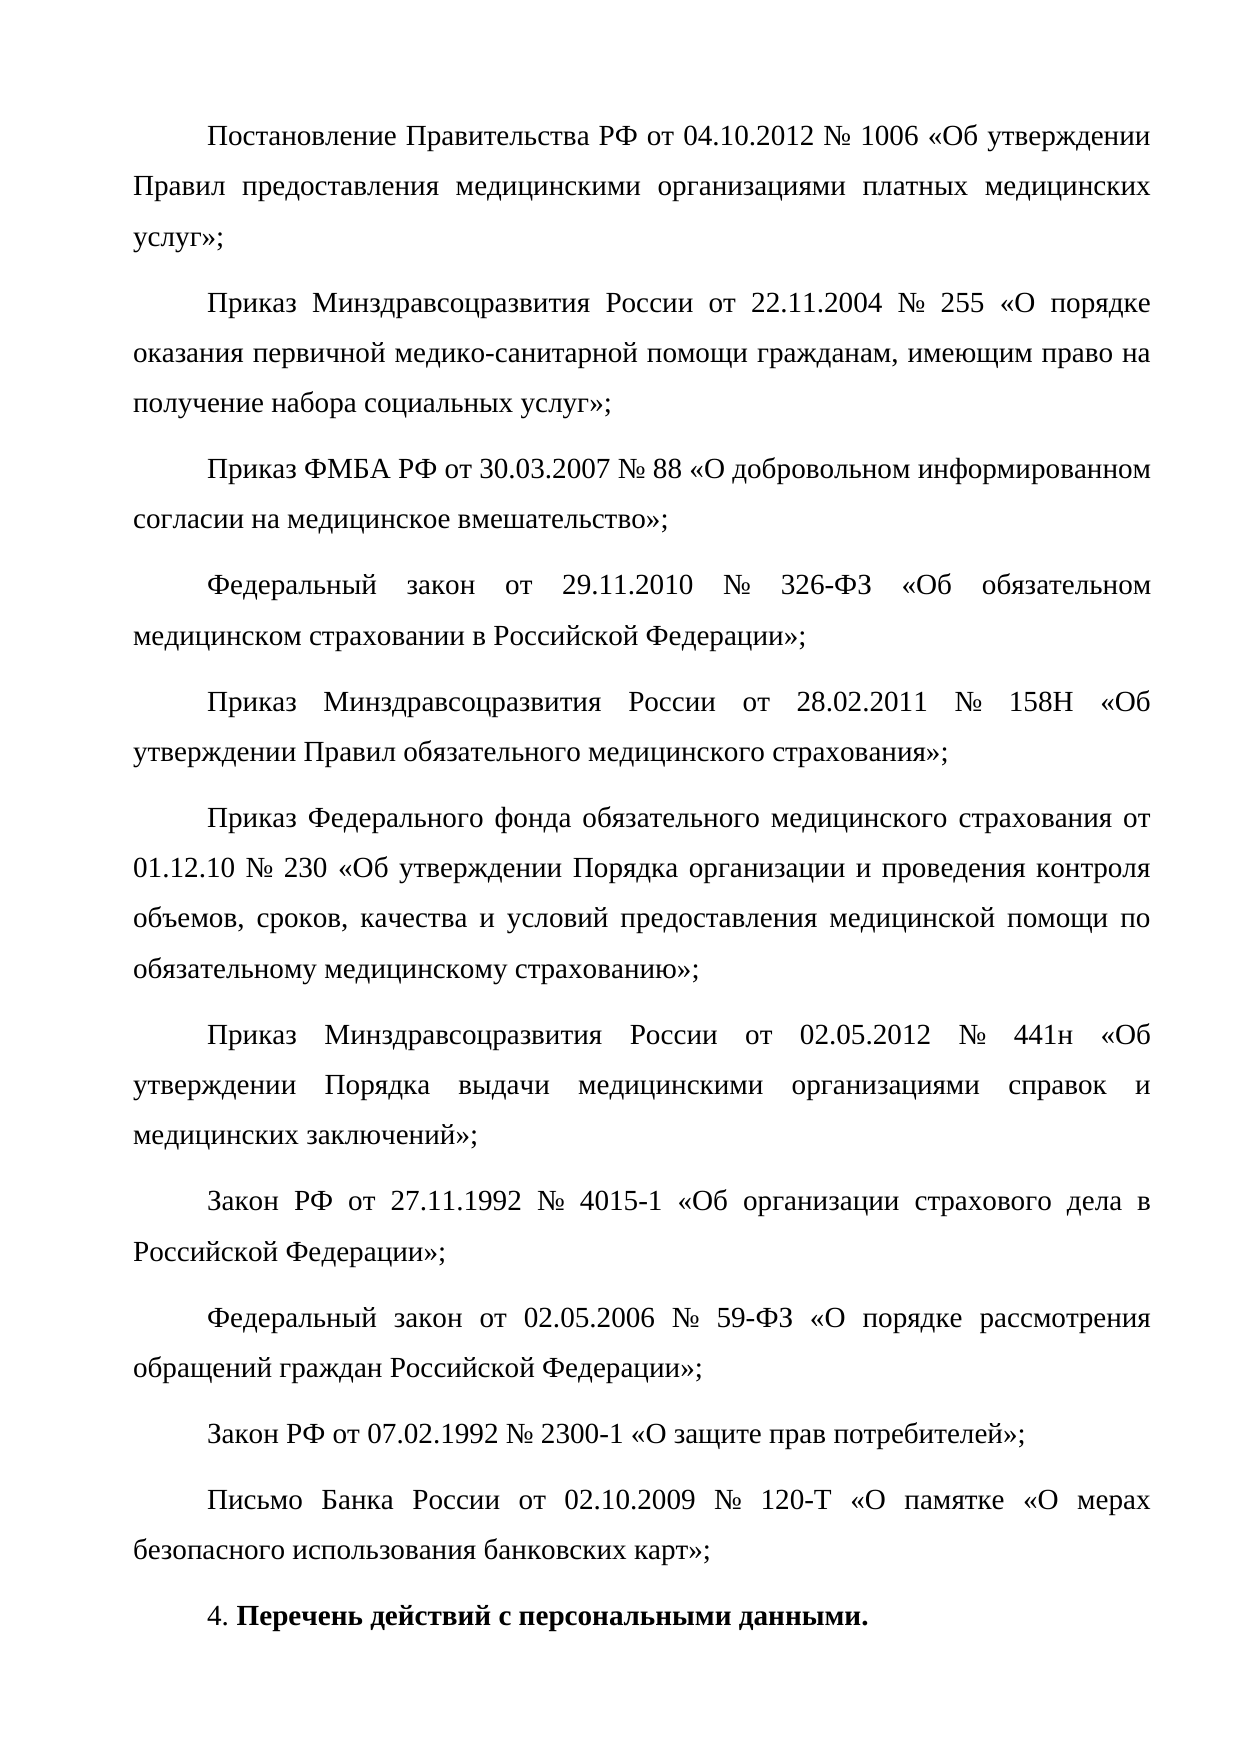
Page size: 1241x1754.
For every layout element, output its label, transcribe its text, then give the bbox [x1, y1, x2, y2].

text Закон РФ от 27.11.1992 № 4015-1 «Об организации страхового дела в Российской Федерации»; [133, 1183, 1152, 1267]
text Приказ Минздравсоцразвития России от 28.02.2011 № 158Н «Об утверждении Правил обязательного медицинского страхования»; [133, 684, 1152, 768]
text Приказ Минздравсоцразвития России от 02.05.2012 № 441н «Об утверждении Порядка выдачи медицинскими организациями справок и медицинских заключений»; [133, 1017, 1152, 1151]
text Федеральный закон от 02.05.2006 № 59-ФЗ «О порядке рассмотрения обращений граждан Российской Федерации»; [133, 1300, 1152, 1383]
text Постановление Правительства РФ от 04.10.2012 № 1006 «Об утверждении Правил предоставления медицинскими организациями платных медицинских услуг»; [133, 118, 1152, 252]
text Приказ Минздравсоцразвития России от 22.11.2004 № 255 «О порядке оказания первичной медико-санитарной помощи гражданам, имеющим право на получение набора социальных услуг»; [133, 285, 1152, 419]
text Приказ Федерального фонда обязательного медицинского страхования от 01.12.10 № 230 «Об утверждении Порядка организации и проведения контроля объемов, сроков, качества и условий предоставления медицинской помощи по обязательному медицинскому страхованию»; [133, 800, 1152, 984]
text Письмо Банка России от 02.10.2009 № 120-Т «О памятке «О мерах безопасного использования банковских карт»; [133, 1482, 1152, 1566]
text Федеральный закон от 29.11.2010 № 326-ФЗ «Об обязательном медицинском страховании в Российской Федерации»; [133, 567, 1152, 651]
text Приказ ФМБА РФ от 30.03.2007 № 88 «О добровольном информированном согласии на медицинское вмешательство»; [133, 451, 1152, 535]
text Закон РФ от 07.02.1992 № 2300-1 «О защите прав потребителей»; [133, 1416, 1152, 1449]
list Перечень действий с персональными данными. [133, 1598, 1152, 1632]
